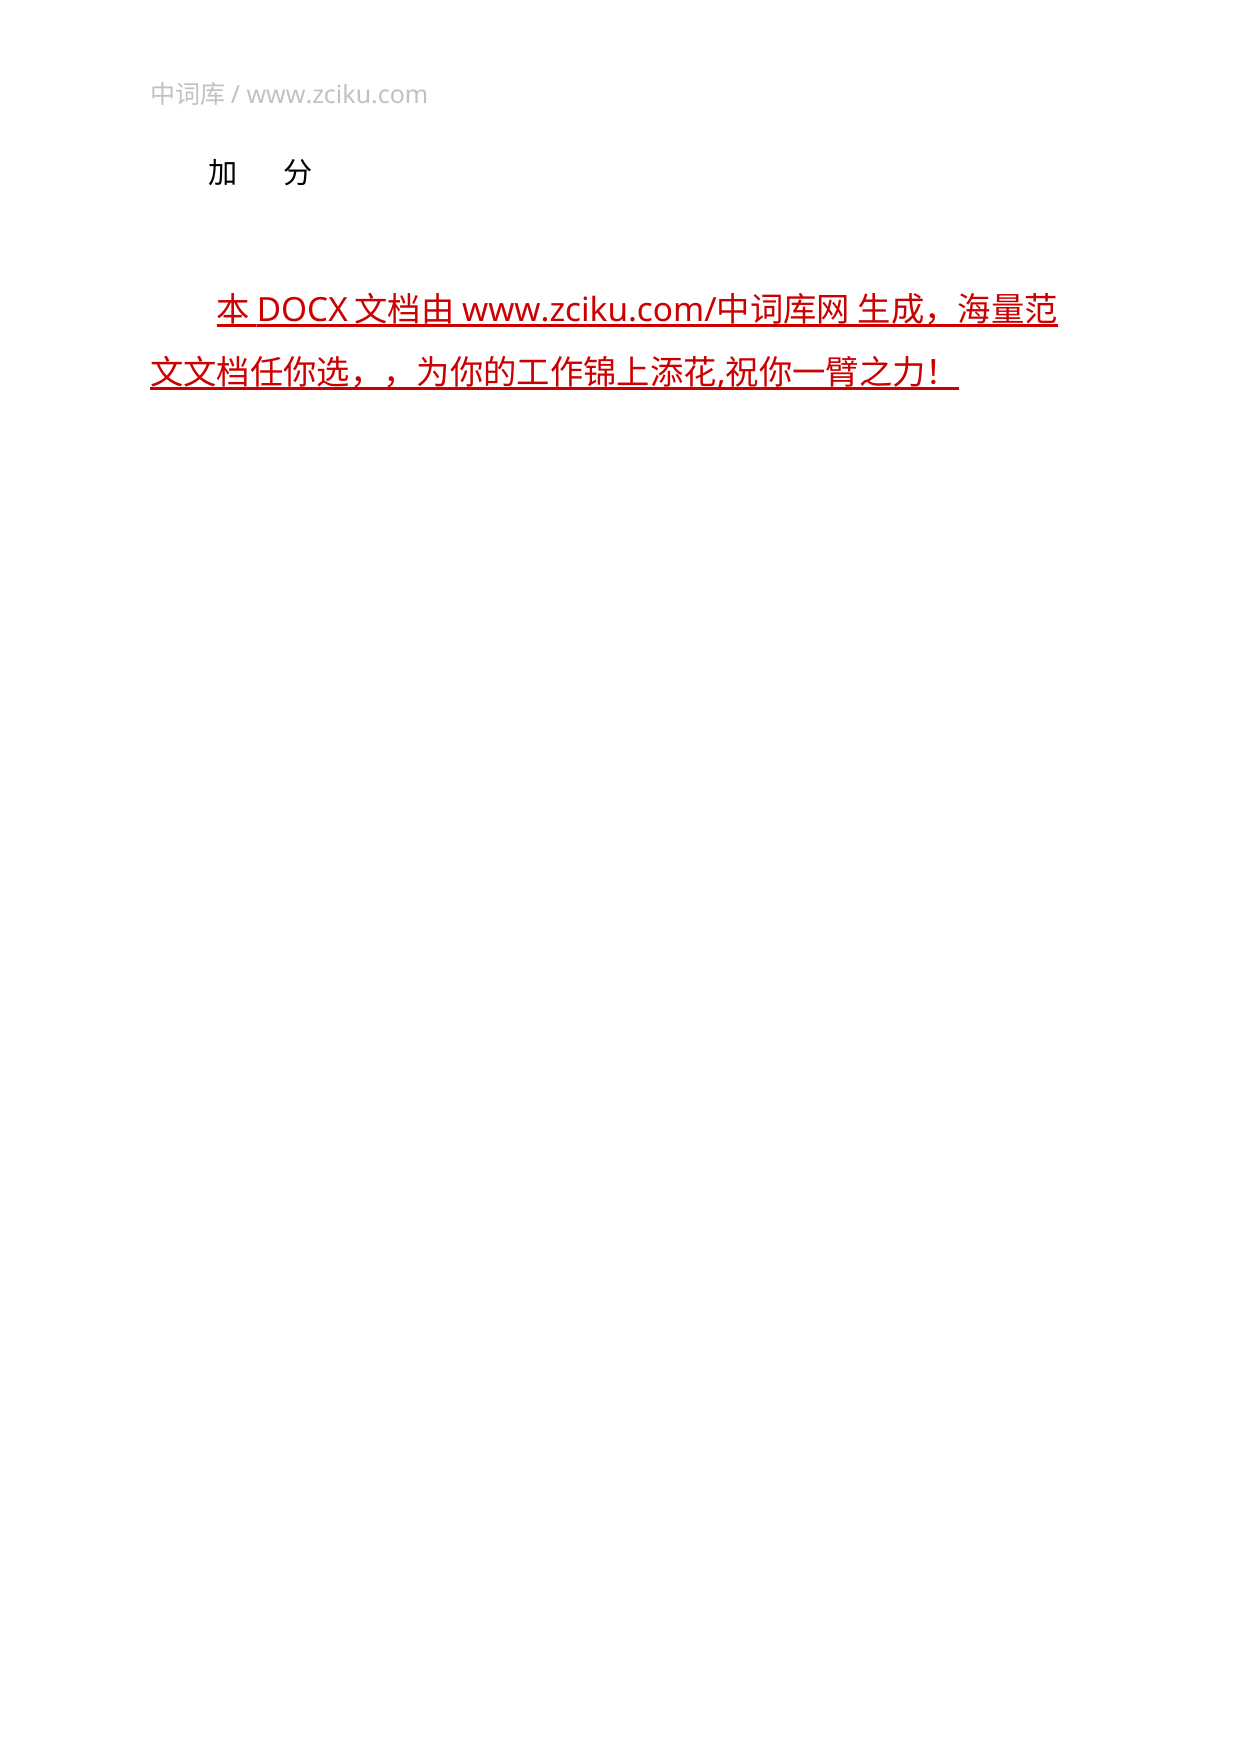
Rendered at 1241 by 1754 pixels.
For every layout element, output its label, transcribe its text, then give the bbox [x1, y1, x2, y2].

text 加 分 [150, 150, 1090, 192]
text 本DOCX文档由 www.zciku.com/中词库网 生成，海量范文文档任你选，，为你的工作锦上添花,祝你一臂之力！ [150, 283, 1090, 394]
